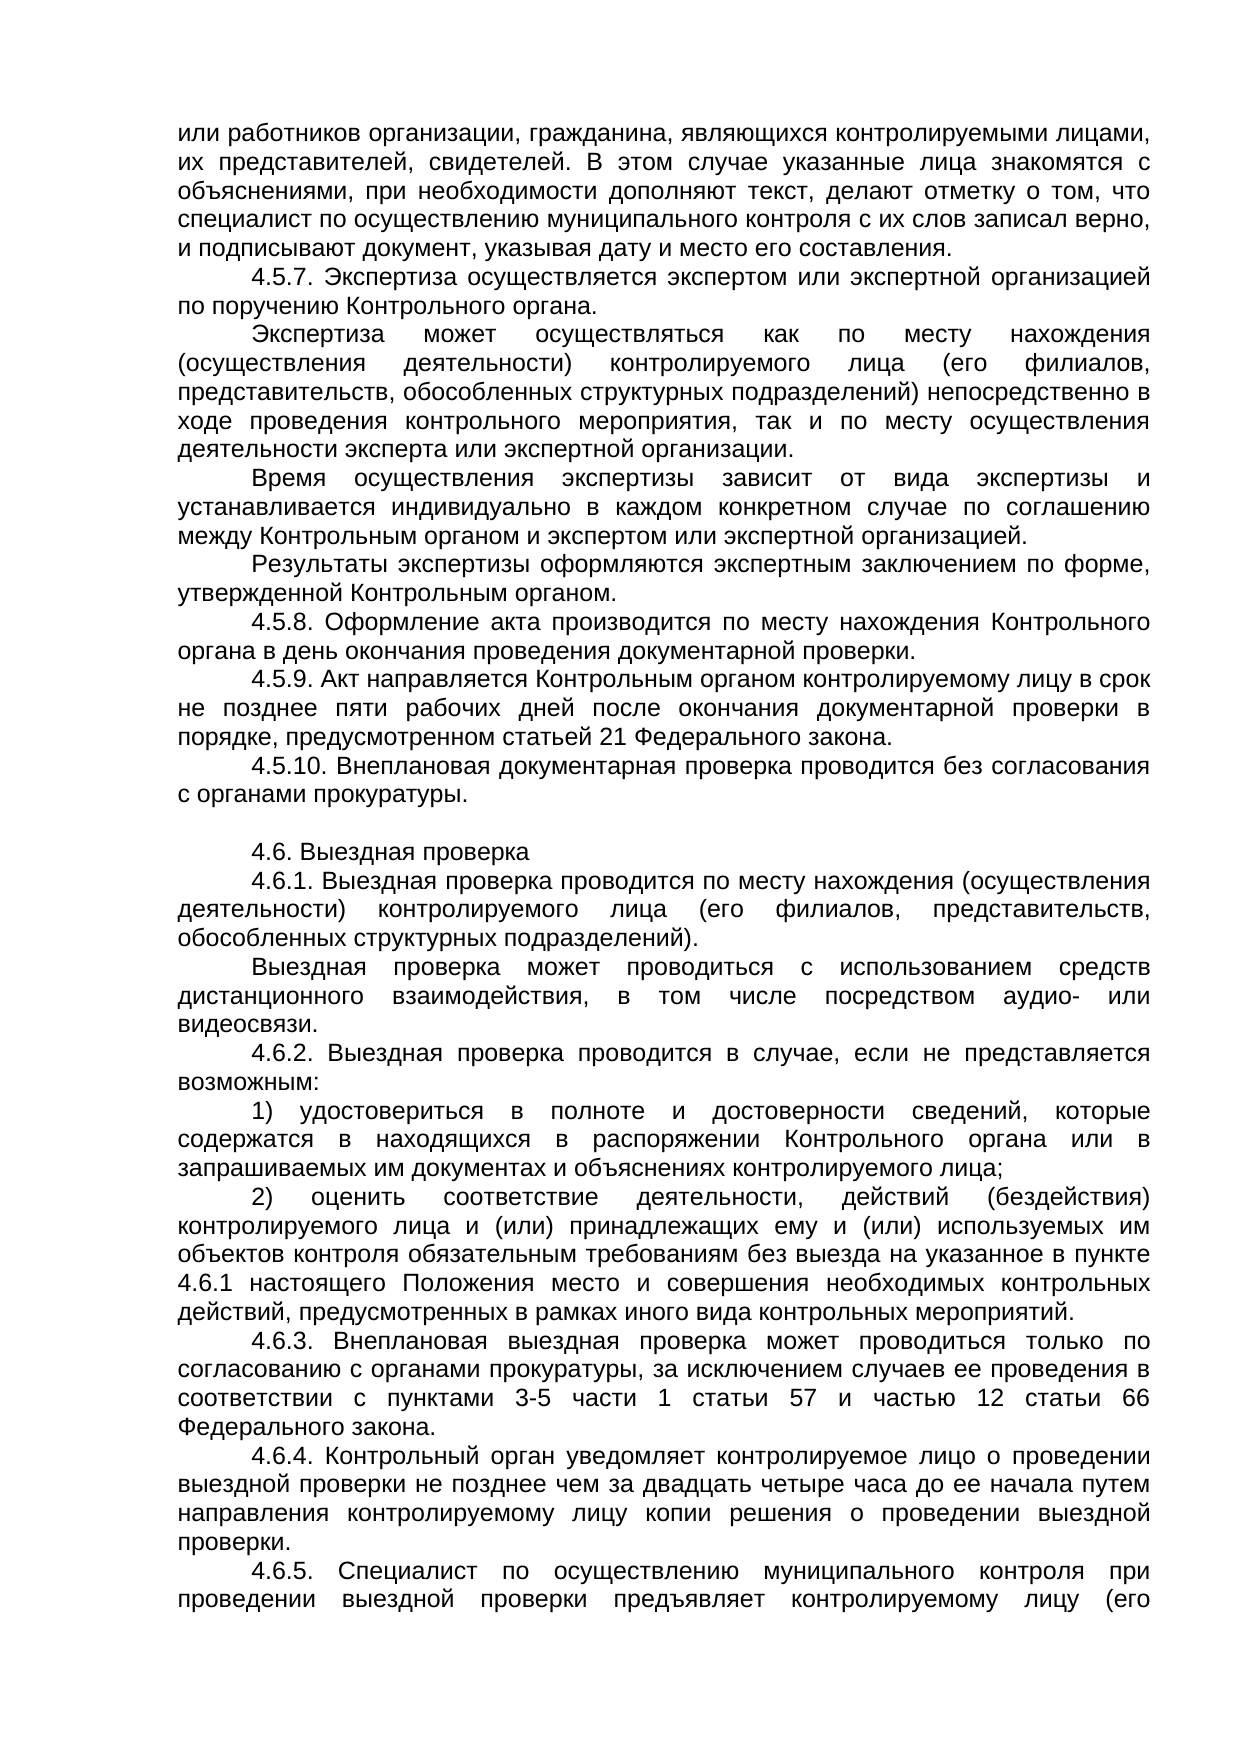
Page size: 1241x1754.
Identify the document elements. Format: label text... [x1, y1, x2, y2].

list 4.5.10. Внеплановая документарная проверка проводится без согласования с органами прокуратуры. [177, 751, 1152, 808]
list 4.6. Выездная проверка [177, 837, 1152, 866]
text Экспертиза может осуществляться как по месту нахождения (осуществления деятельности) контролируемого лица (его филиалов, представительств, обособленных структурных подразделений) непосредственно в ходе проведения контрольного мероприятия, так и по месту осуществления деятельности эксперта или экспертной организации. [177, 319, 1152, 463]
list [177, 1556, 1152, 1613]
text 4.6.3. Внеплановая выездная проверка может проводиться только по согласованию с органами прокуратуры, за исключением случаев ее проведения в соответствии с пунктами 3-5 части 1 статьи 57 и частью 12 статьи 66 Федерального закона. [177, 1326, 1152, 1441]
list 4.6.2. Выездная проверка проводится в случае, если не представляется возможным: [177, 1038, 1152, 1096]
text 2) оценить соответствие деятельности, действий (бездействия) контролируемого лица и (или) принадлежащих ему и (или) используемых им объектов контроля обязательным требованиям без выезда на указанное в пункте 4.6.1 настоящего Положения место и совершения необходимых контрольных действий, предусмотренных в рамках иного вида контрольных мероприятий. [177, 1182, 1152, 1326]
text 4.5.7. Экспертиза осуществляется экспертом или экспертной организацией по поручению Контрольного органа. [177, 262, 1152, 319]
list 4.6.1. Выездная проверка проводится по месту нахождения (осуществления деятельности) контролируемого лица (его филиалов, представительств, обособленных структурных подразделений). [177, 866, 1152, 952]
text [177, 118, 1152, 262]
text 1) удостовериться в полноте и достоверности сведений, которые содержатся в находящихся в распоряжении Контрольного органа или в запрашиваемых им документах и объяснениях контролируемого лица; [177, 1096, 1152, 1182]
text Результаты экспертизы оформляются экспертным заключением по форме, утвержденной Контрольным органом. [177, 549, 1152, 607]
text 4.6.4. Контрольный орган уведомляет контролируемое лицо о проведении выездной проверки не позднее чем за двадцать четыре часа до ее начала путем направления контролируемому лицу копии решения о проведении выездной проверки. [177, 1441, 1152, 1556]
text 4.5.8. Оформление акта производится по месту нахождения Контрольного органа в день окончания проведения документарной проверки. [177, 607, 1152, 664]
text 4.5.9. Акт направляется Контрольным органом контролируемому лицу в срок не позднее пяти рабочих дней после окончания документарной проверки в порядке, предусмотренном статьей 21 Федерального закона. [177, 664, 1152, 751]
text Выездная проверка может проводиться с использованием средств дистанционного взаимодействия, в том числе посредством аудио- или видеосвязи. [177, 952, 1152, 1038]
text Время осуществления экспертизы зависит от вида экспертизы и устанавливается индивидуально в каждом конкретном случае по соглашению между Контрольным органом и экспертом или экспертной организацией. [177, 463, 1152, 549]
